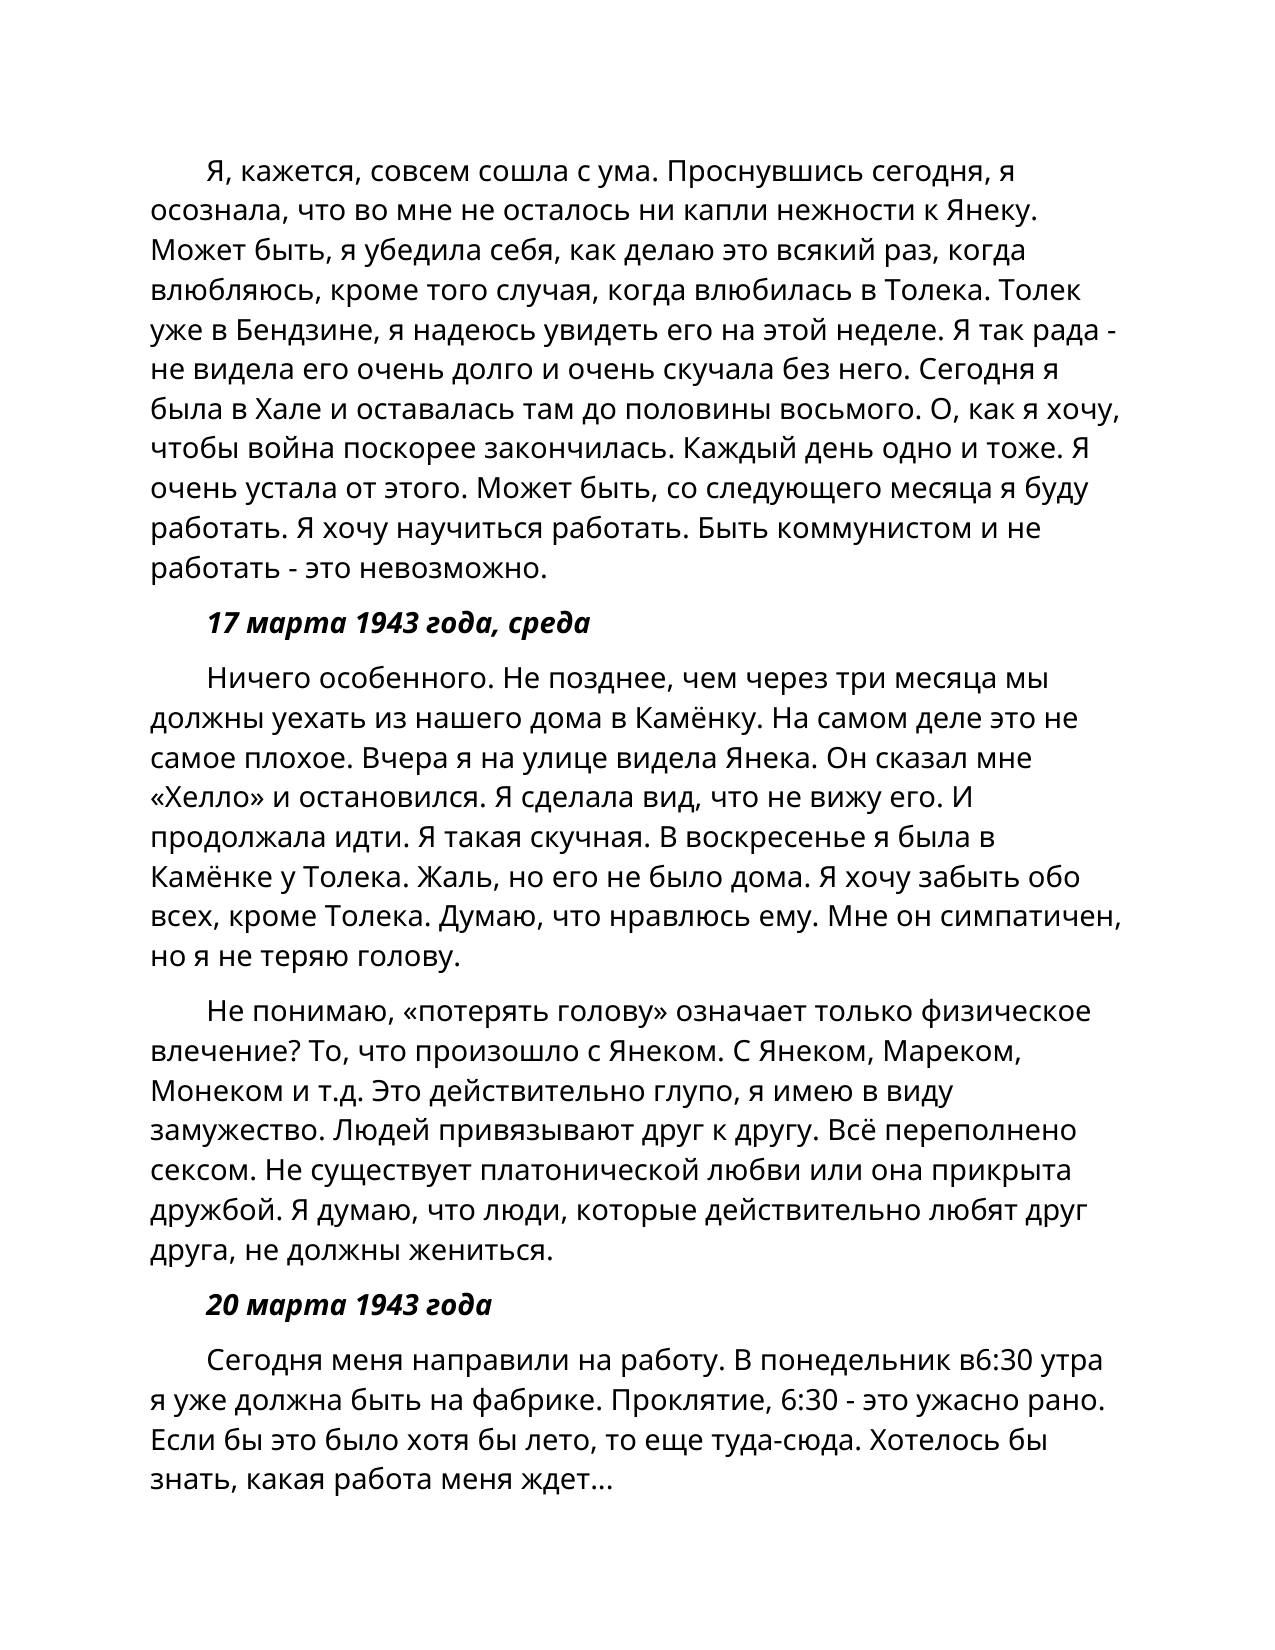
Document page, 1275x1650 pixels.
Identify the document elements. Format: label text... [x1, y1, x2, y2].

text 17 марта 1943 года, среда [150, 602, 1125, 642]
text Сегодня меня направили на работу. В понедельник в6:30 утра я уже должна быть на фабрике. Проклятие, 6:30 - это ужасно рано. Если бы это было хотя бы лето, то еще туда-сюда. Хотелось бы знать, какая работа меня ждет... [150, 1339, 1125, 1498]
text Не понимаю, «потерять голову» означает только физическое влечение? То, что произошло с Янеком. С Янеком, Мареком, Монеком и т.д. Это действительно глупо, я имею в виду замужество. Людей привязывают друг к другу. Всё переполнено сексом. Не существует платонической любви или она прикрыта дружбой. Я думаю, что люди, которые действительно любят друг друга, не должны жениться. [150, 991, 1125, 1268]
text Ничего особенного. Не позднее, чем через три месяца мы должны уехать из нашего дома в Камёнку. На самом деле это не самое плохое. Вчера я на улице видела Янека. Он сказал мне «Хелло» и остановился. Я сделала вид, что не вижу его. И продолжала идти. Я такая скучная. В воскресенье я была в Камёнке у Толека. Жаль, но его не было дома. Я хочу забыть обо всех, кроме Толека. Думаю, что нравлюсь ему. Мне он симпатичен, но я не теряю голову. [150, 657, 1125, 975]
text Я, кажется, совсем сошла с ума. Проснувшись сегодня, я осознала, что во мне не осталось ни капли нежности к Янеку. Может быть, я убедила себя, как делаю это всякий раз, когда влюбляюсь, кроме того случая, когда влюбилась в Толека. Толек уже в Бендзине, я надеюсь увидеть его на этой неделе. Я так рада - не видела его очень долго и очень скучала без него. Сегодня я была в Хале и оставалась там до половины восьмого. О, как я хочу, чтобы война поскорее закончилась. Каждый день одно и тоже. Я очень устала от этого. Может быть, со следующего месяца я буду работать. Я хочу научиться работать. Быть коммунистом и не работать - это невозможно. [150, 150, 1125, 587]
text 20 марта 1943 года [150, 1284, 1125, 1324]
